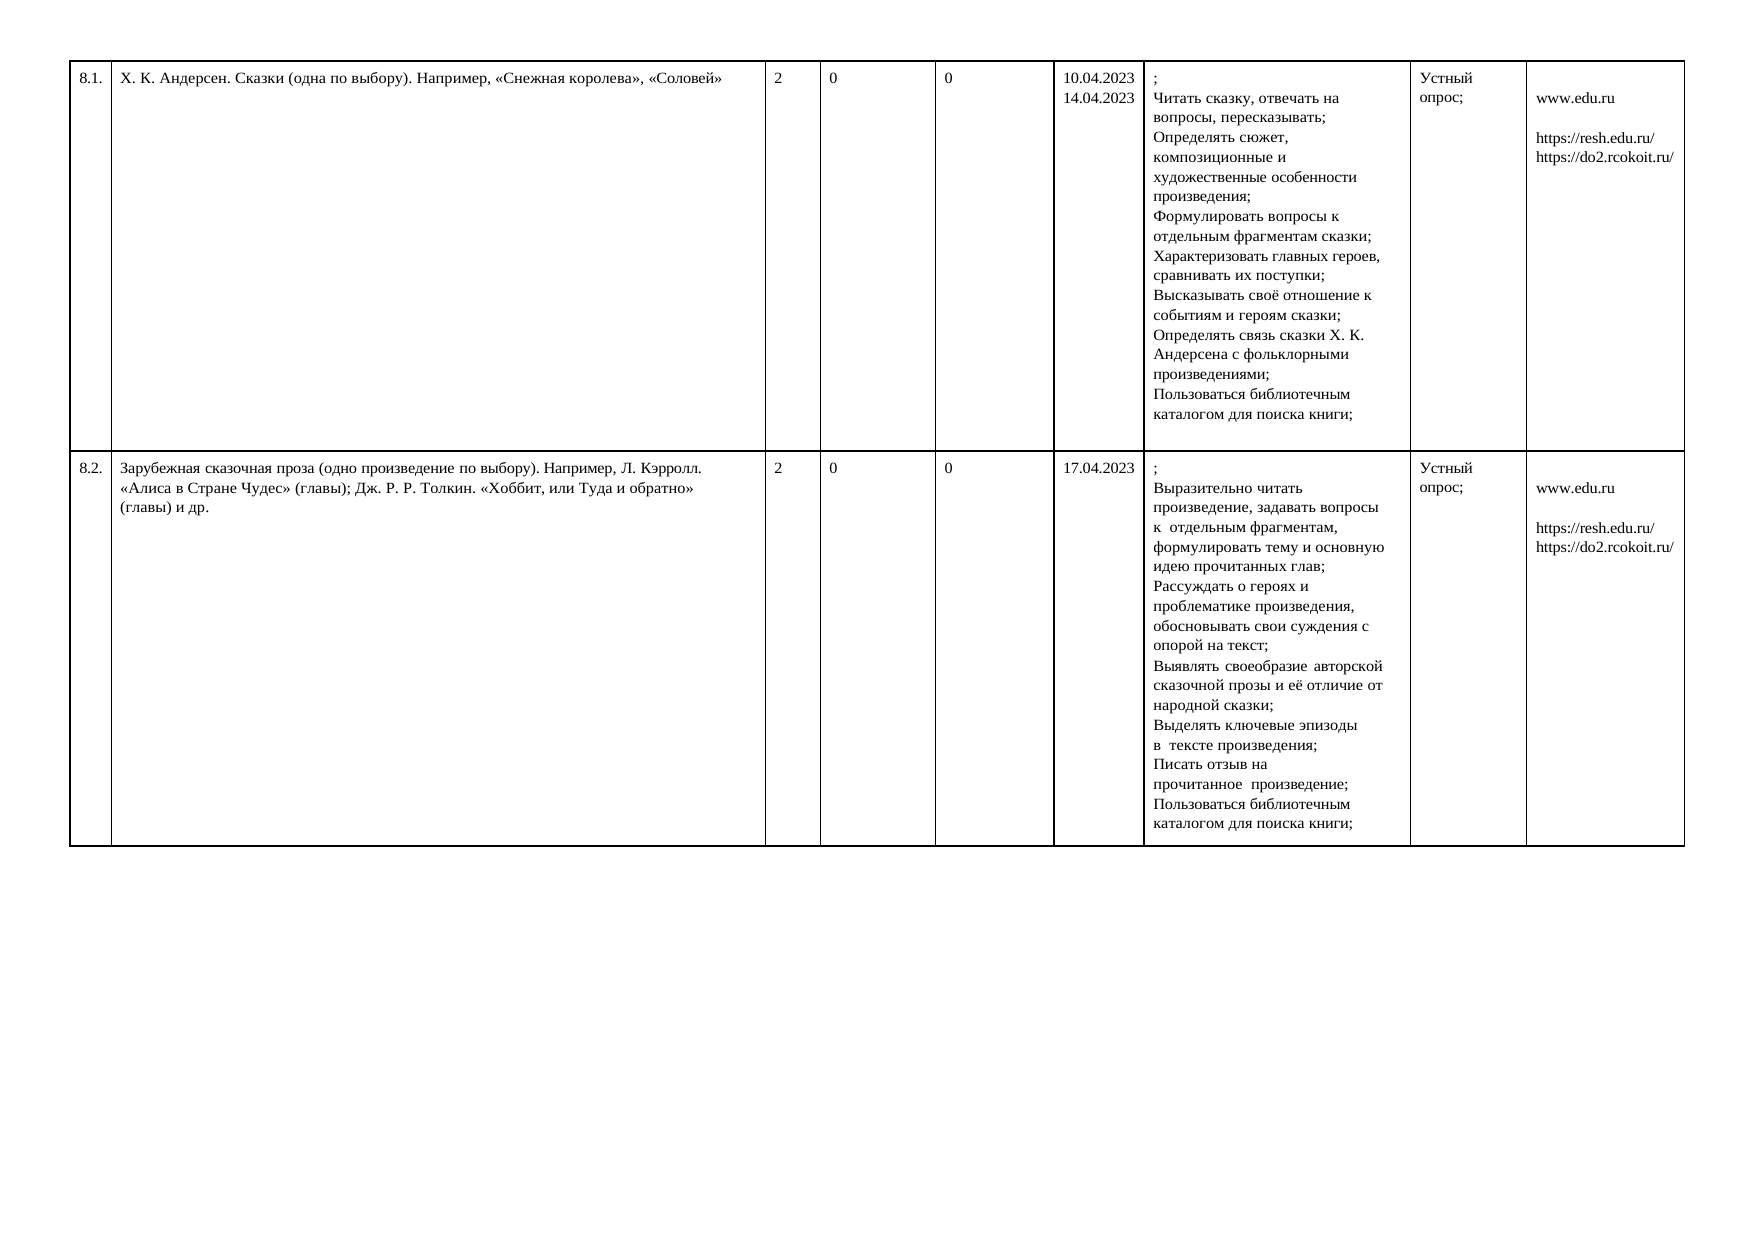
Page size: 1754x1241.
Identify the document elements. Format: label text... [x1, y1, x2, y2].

table_header www.edu.ru https://resh.edu.ru/ https://do2.rcokoit.ru/ [1527, 62, 1684, 450]
table_cell 0 [821, 452, 935, 845]
table_cell 0 [936, 452, 1053, 845]
table_header Устный опрос; [1411, 62, 1526, 450]
table_header 2 [766, 62, 820, 450]
table_cell Устный опрос; [1411, 452, 1526, 845]
table_header 10.04.2023 14.04.2023 [1055, 62, 1143, 450]
table_header 8.1. [71, 62, 111, 450]
table_cell 17.04.2023 [1055, 452, 1143, 845]
table_cell 8.2. [71, 452, 111, 845]
table_cell www.edu.ru https://resh.edu.ru/ https://do2.rcokoit.ru/ [1527, 452, 1684, 845]
table_header 0 [936, 62, 1053, 450]
table_header Х. К. Андерсен. Сказки (одна по выбору). Например, «Снежная королева», «Соловей» [112, 62, 765, 450]
table_cell 2 [766, 452, 820, 845]
table_cell Зарубежная сказочная проза (одно произведение по выбору). Например, Л. Кэрролл. «Алиса в Стране Чудес» (главы); Дж. Р. Р. Толкин. «Хоббит, или Туда и обратно» (главы) и др. [112, 452, 765, 845]
table_header ; Читать сказку, отвечать на вопросы, пересказывать; Определять сюжет, композиционные и художественные особенности произведения; Формулировать вопросы к отдельным фрагментам сказки; Характеризовать главных героев, сравнивать их поступки; Высказывать своё отношение к событиям и героям сказки; Определять связь сказки Х. К. Андерсена с фольклорными произведениями; Пользоваться библиотечным каталогом для поиска книги; [1145, 62, 1410, 450]
table_header 0 [821, 62, 935, 450]
table_cell ; Выразительно читать произведение, задавать вопросы к отдельным фрагментам, формулировать тему и основную идею прочитанных глав; Рассуждать о героях и проблематике произведения, обосновывать свои суждения с опорой на текст; Выявлять своеобразие авторской сказочной прозы и её отличие от народной сказки; Выделять ключевые эпизоды в тексте произведения; Писать отзыв на прочитанное произведение; Пользоваться библиотечным каталогом для поиска книги; [1145, 452, 1410, 845]
